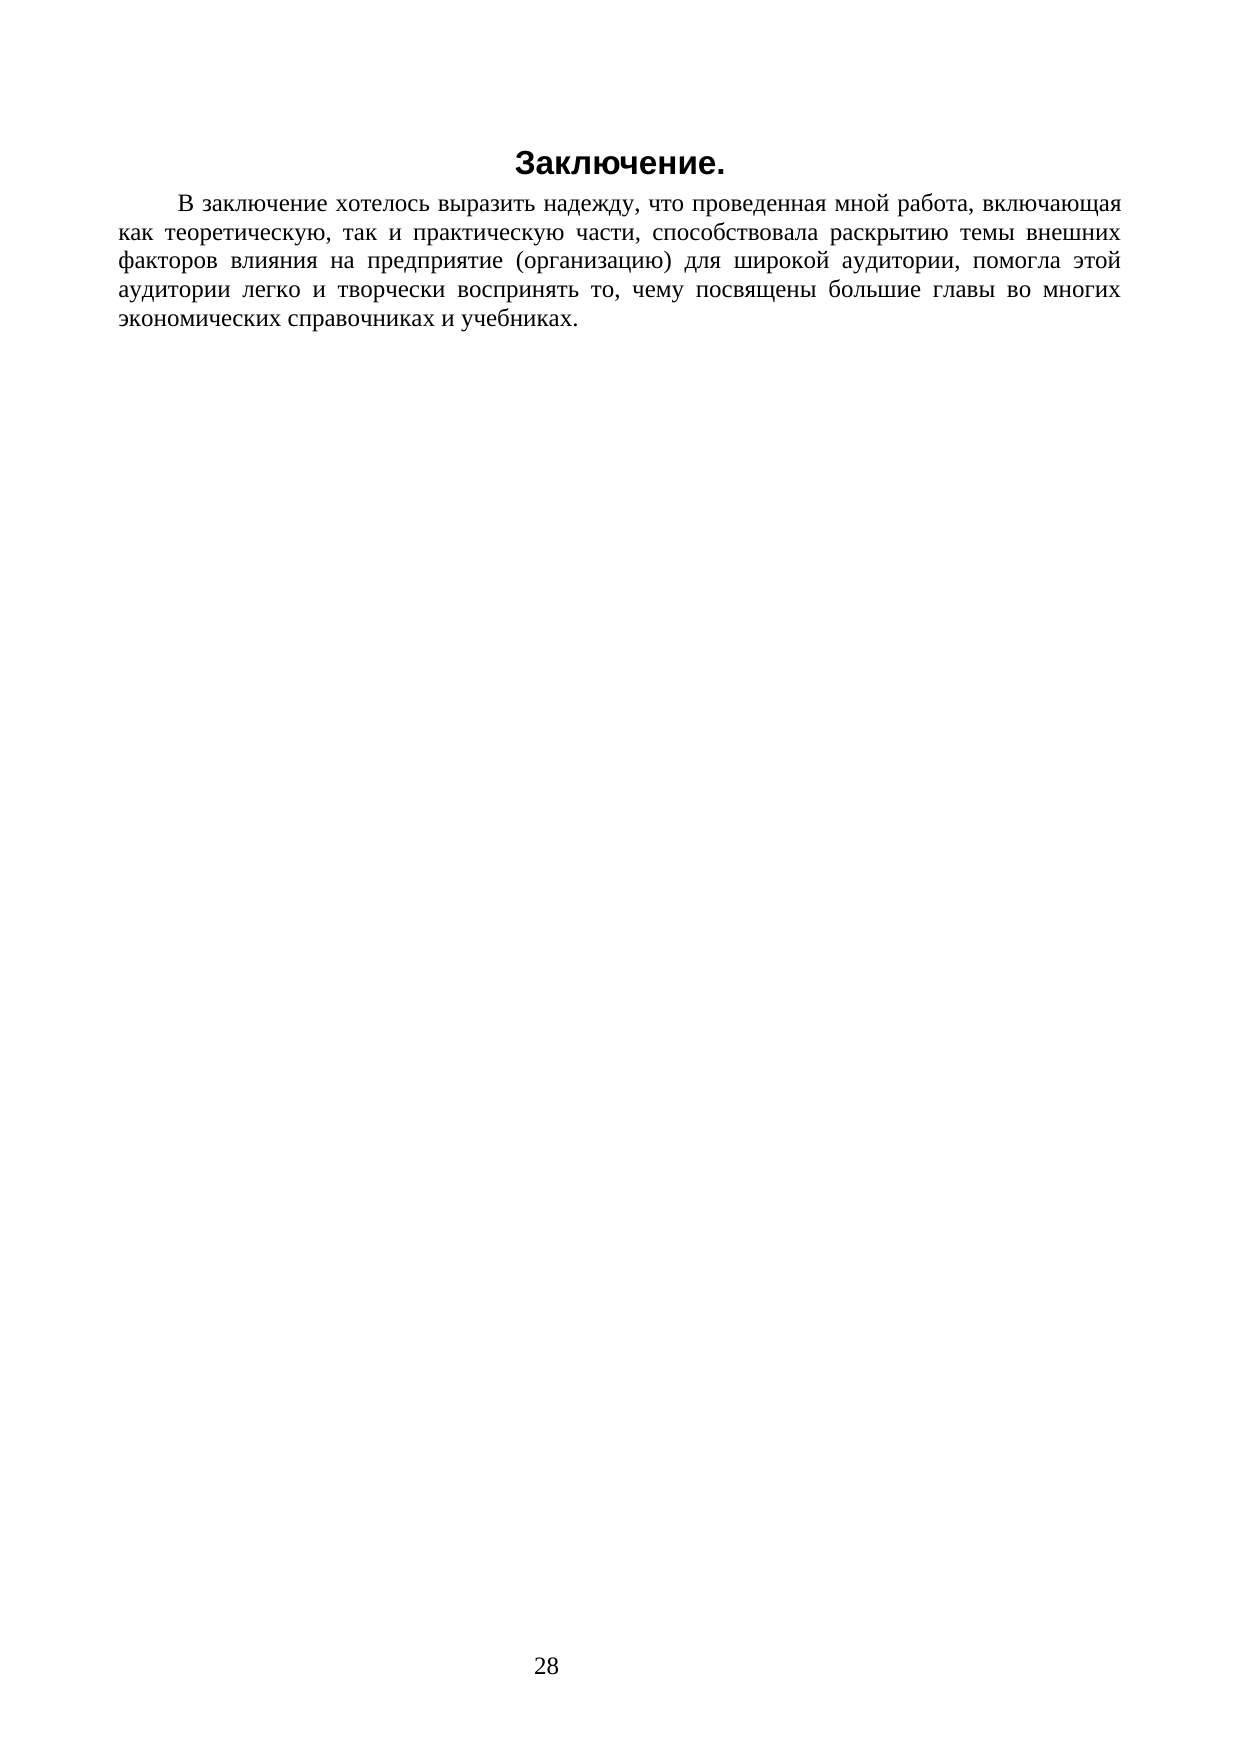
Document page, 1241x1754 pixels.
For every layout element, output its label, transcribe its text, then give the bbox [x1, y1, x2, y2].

subtitle Заключение. [118, 143, 1122, 182]
text В заключение хотелось выразить надежду, что проведенная мной работа, включающая как теоретическую, так и практическую части, способствовала раскрытию темы внешних факторов влияния на предприятие (организацию) для широкой аудитории, помогла этой аудитории легко и творчески воспринять то, чему посвящены большие главы во многих экономических справочниках и учебниках. [118, 188, 1122, 332]
